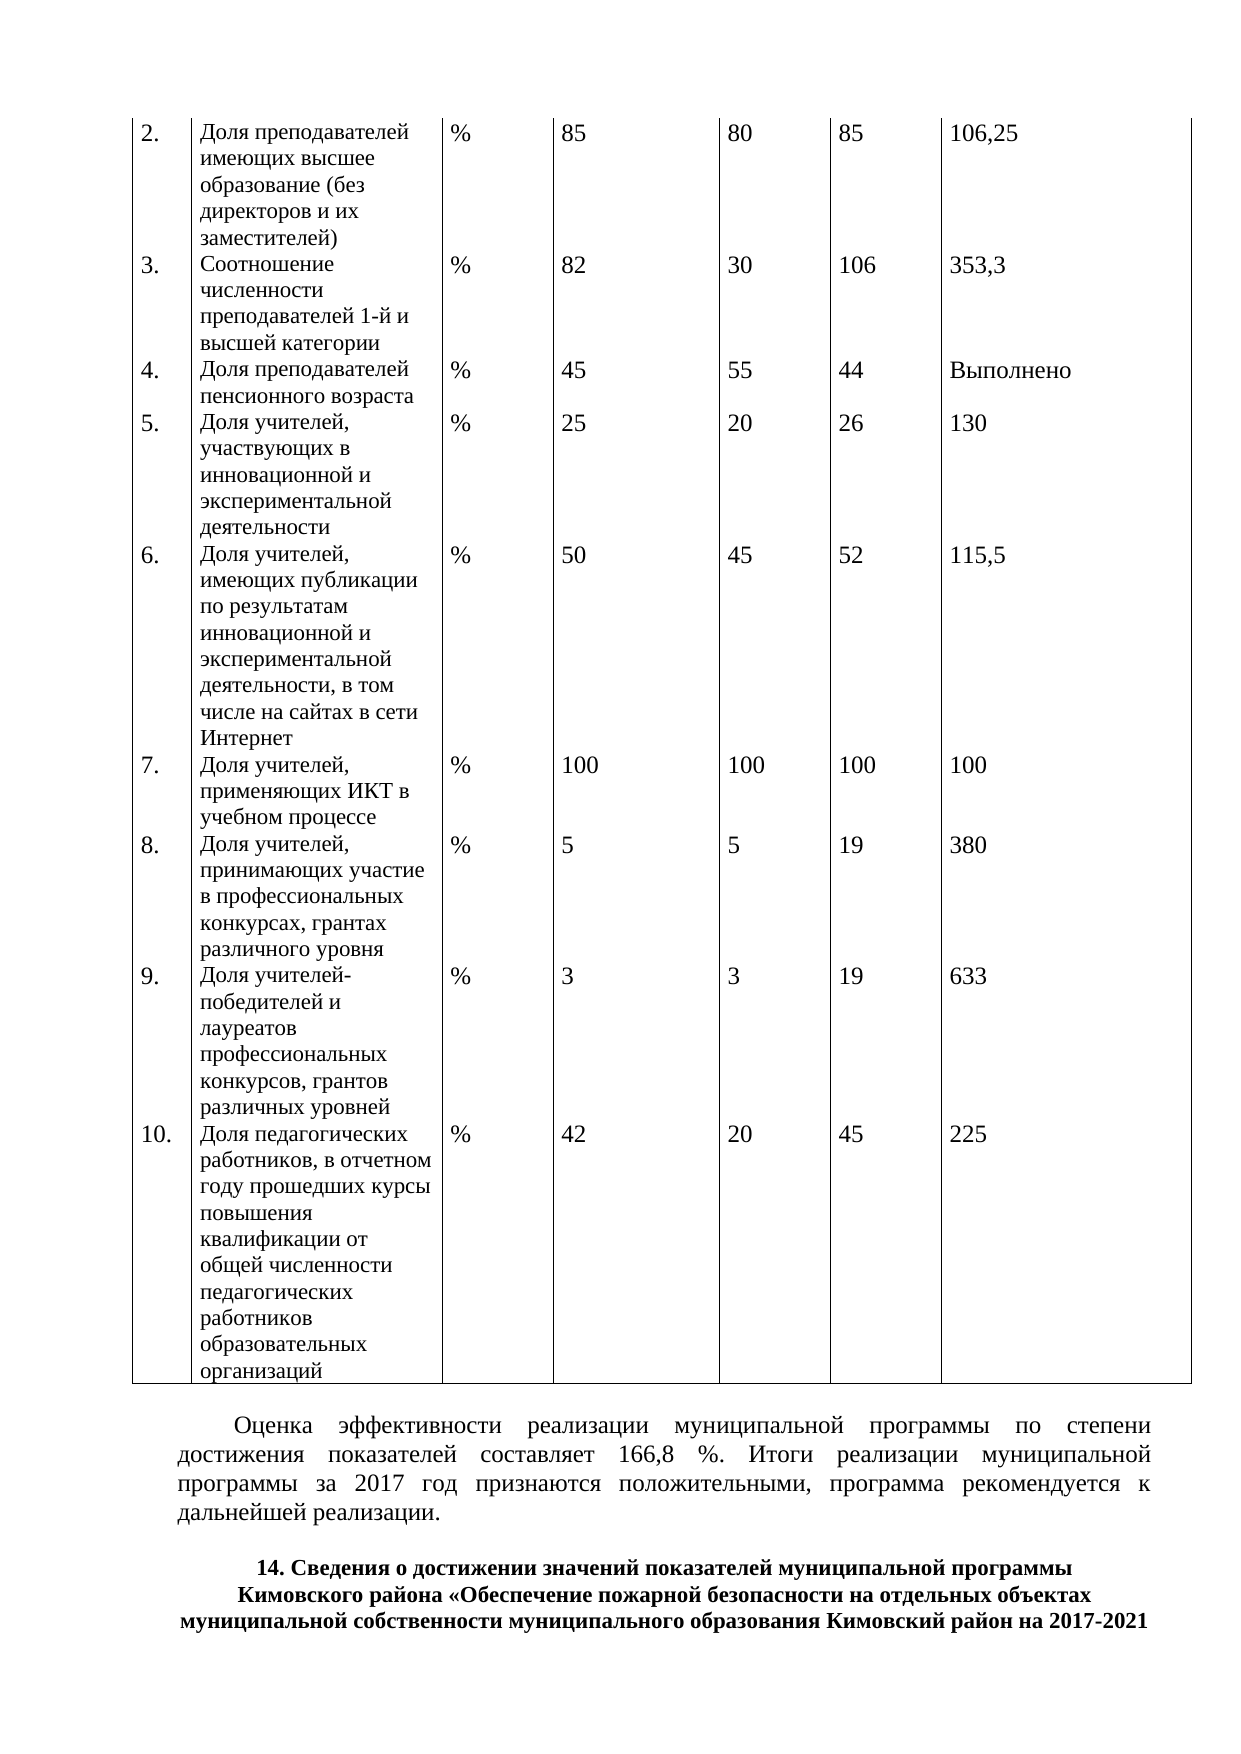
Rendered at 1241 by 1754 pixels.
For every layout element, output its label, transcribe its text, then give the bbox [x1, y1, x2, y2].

table_cell Выполнено [942, 355, 1191, 408]
table_cell 30 [720, 250, 830, 355]
table_cell 25 [554, 408, 719, 540]
table_cell 85 [831, 118, 941, 250]
table_cell 5 [554, 830, 719, 961]
table_cell Доля учителей, участвующих в инновационной и экспериментальной деятельности [192, 408, 442, 540]
table_cell % [443, 961, 553, 1119]
text 14. Сведения о достижении значений показателей муниципальной программы [177, 1554, 1152, 1581]
table_cell 225 [942, 1120, 1191, 1383]
table_cell 130 [942, 408, 1191, 540]
table_cell % [443, 408, 553, 540]
table_cell % [443, 751, 553, 830]
table_cell 5 [720, 830, 830, 961]
table_cell % [443, 118, 553, 250]
table_cell 44 [831, 355, 941, 408]
table_cell 42 [554, 1120, 719, 1383]
table_cell Доля преподавателей имеющих высшее образование (без директоров и их заместителей) [192, 118, 442, 250]
table_cell 80 [720, 118, 830, 250]
table_cell 100 [831, 751, 941, 830]
table_cell 4. [133, 355, 191, 408]
table_cell Соотношение численности преподавателей 1-й и высшей категории [192, 250, 442, 355]
table_cell % [443, 250, 553, 355]
table_cell 2. [133, 118, 191, 250]
table_cell 52 [831, 540, 941, 751]
table_cell 380 [942, 830, 1191, 961]
table_cell 19 [831, 830, 941, 961]
table_cell 85 [554, 118, 719, 250]
table_cell 8. [133, 830, 191, 961]
table_cell 3 [554, 961, 719, 1119]
table_cell 353,3 [942, 250, 1191, 355]
table_cell Доля учителей, принимающих участие в профессиональных конкурсах, грантах различного уровня [192, 830, 442, 961]
table_cell 50 [554, 540, 719, 751]
table_cell 55 [720, 355, 830, 408]
table_cell 633 [942, 961, 1191, 1119]
table_cell 7. [133, 751, 191, 830]
table_cell 106 [831, 250, 941, 355]
table_cell % [443, 540, 553, 751]
table_cell 10. [133, 1120, 191, 1383]
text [177, 1581, 1152, 1633]
table_cell 6. [133, 540, 191, 751]
table_cell 19 [831, 961, 941, 1119]
table_cell % [443, 1120, 553, 1383]
table_cell 45 [554, 355, 719, 408]
table_cell 100 [720, 751, 830, 830]
table_cell 3 [720, 961, 830, 1119]
table_cell 45 [831, 1120, 941, 1383]
table_cell 115,5 [942, 540, 1191, 751]
table_cell 100 [942, 751, 1191, 830]
table_cell 9. [133, 961, 191, 1119]
table_cell 106,25 [942, 118, 1191, 250]
table_cell 20 [720, 1120, 830, 1383]
table_cell % [443, 830, 553, 961]
table_cell Доля учителей-победителей и лауреатов профессиональных конкурсов, грантов различных уровней [192, 961, 442, 1119]
table_cell 45 [720, 540, 830, 751]
table_cell Доля преподавателей пенсионного возраста [192, 355, 442, 408]
table_cell 82 [554, 250, 719, 355]
table_cell 20 [720, 408, 830, 540]
table_cell % [443, 355, 553, 408]
table_cell Доля учителей, применяющих ИКТ в учебном процессе [192, 751, 442, 830]
table_cell 100 [554, 751, 719, 830]
table_cell Доля педагогических работников, в отчетном году прошедших курсы повышения квалификации от общей численности педагогических работников образовательных организаций [192, 1120, 442, 1383]
table_cell Доля учителей, имеющих публикации по результатам инновационной и экспериментальной деятельности, в том числе на сайтах в сети Интернет [192, 540, 442, 751]
table_cell 26 [831, 408, 941, 540]
text Оценка эффективности реализации муниципальной программы по степени достижения показателей составляет 166,8 %. Итоги реализации муниципальной программы за 2017 год признаются положительными, программа рекомендуется к дальнейшей реализации. [177, 1411, 1152, 1526]
table_cell 5. [133, 408, 191, 540]
table_cell 3. [133, 250, 191, 355]
